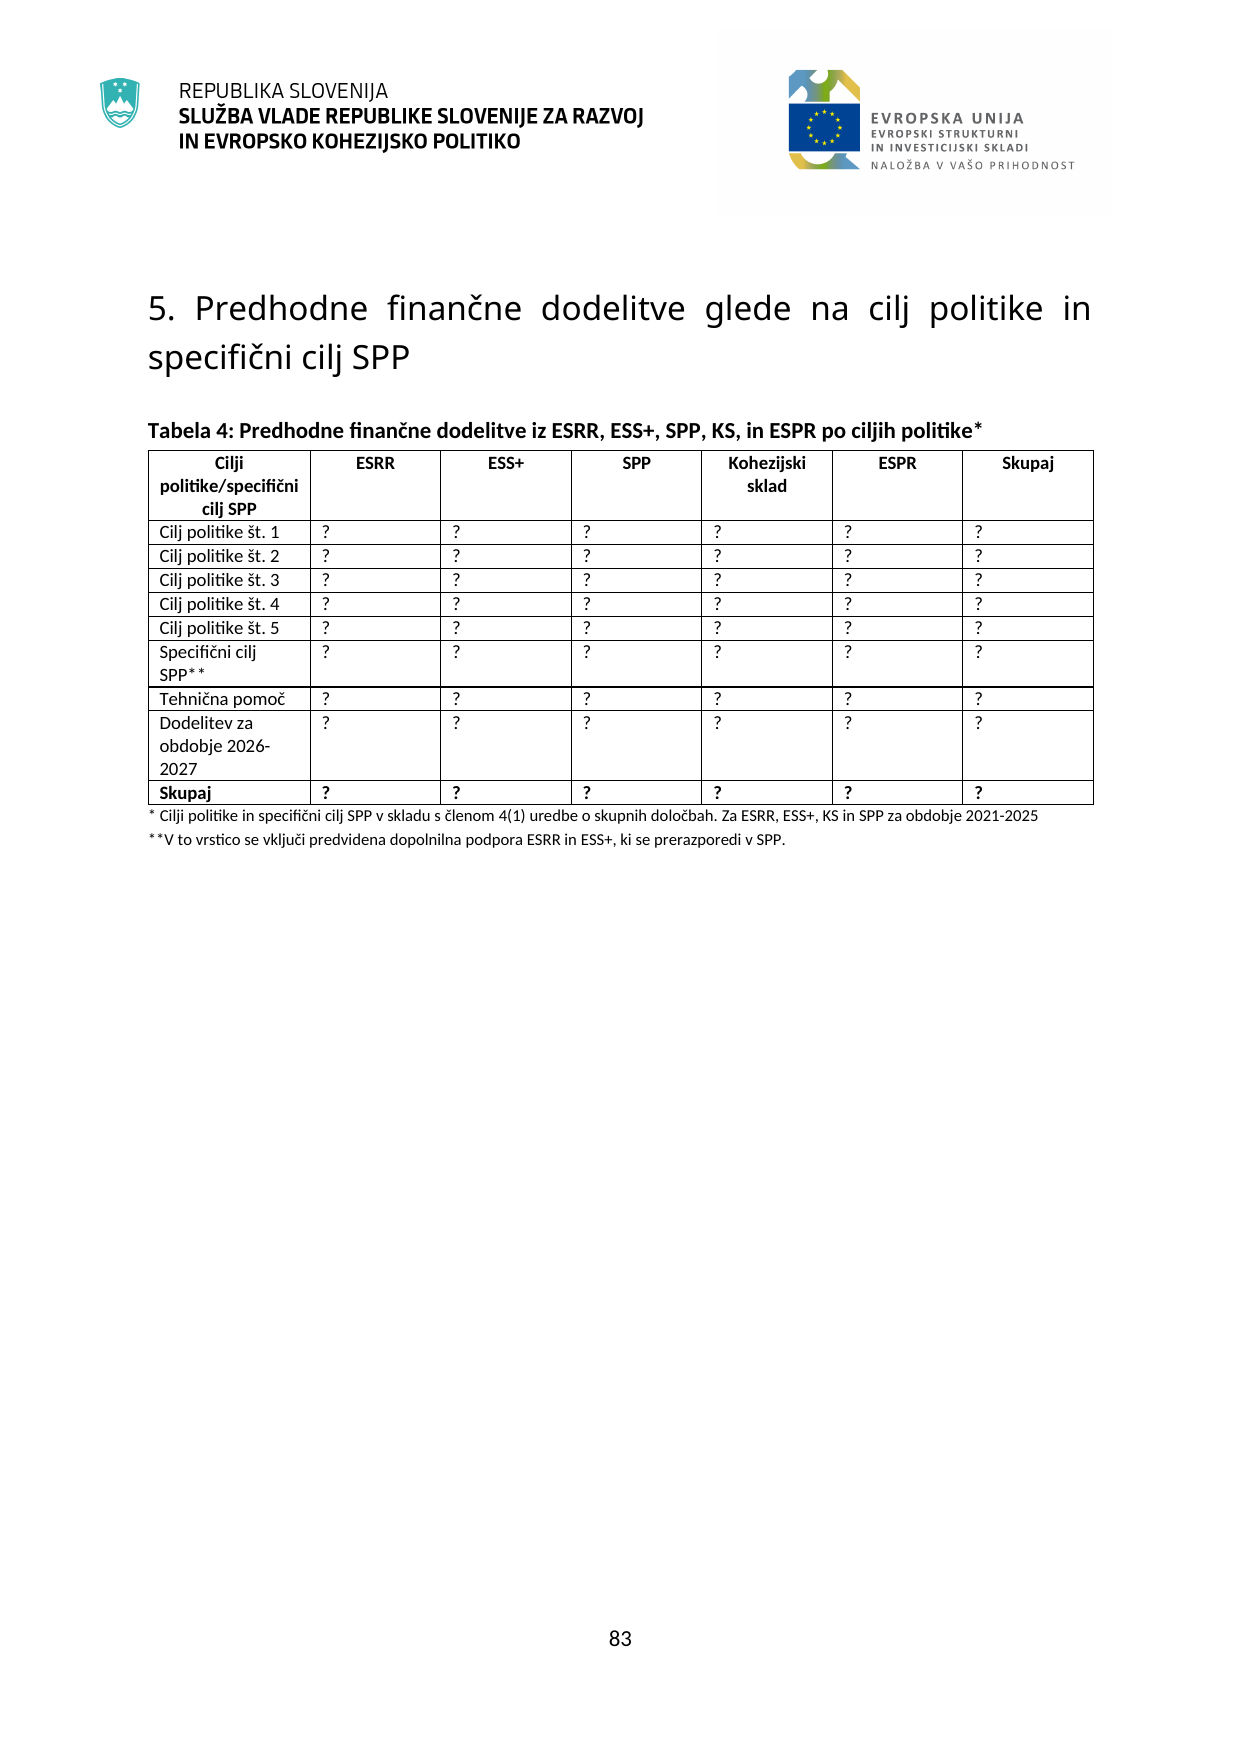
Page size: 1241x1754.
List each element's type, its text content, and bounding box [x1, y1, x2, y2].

table_cell ? [441, 593, 571, 616]
table_cell Cilj politike št. 1 [149, 521, 310, 544]
picture [100, 78, 644, 155]
table_cell ? [311, 521, 440, 544]
table_header Kohezijski sklad [702, 451, 832, 520]
table_cell ? [702, 641, 832, 686]
text * Cilji politike in specifični cilj SPP v skladu s členom 4(1) uredbe o skupnih določbah. Za ESRR, ESS+, KS in SPP za obdobje 2021-2025 [148, 805, 1093, 825]
table_cell ? [441, 781, 571, 804]
table_cell ? [311, 688, 440, 710]
table_header Cilji politike/specifični cilj SPP [149, 451, 310, 520]
table_cell ? [441, 711, 571, 780]
table_cell ? [963, 545, 1093, 568]
table_cell ? [441, 545, 571, 568]
table_cell ? [572, 617, 701, 639]
table_cell ? [963, 617, 1093, 639]
table_cell ? [572, 545, 701, 568]
table_cell ? [572, 711, 701, 780]
picture [715, 27, 1112, 218]
table_header ESRR [311, 451, 440, 520]
table_cell ? [833, 688, 962, 710]
table_cell ? [441, 688, 571, 710]
table_cell ? [963, 688, 1093, 710]
table_cell Specifični cilj SPP** [149, 641, 310, 686]
text Tabela 4: Predhodne finančne dodelitve iz ESRR, ESS+, SPP, KS, in ESPR po ciljih politike* [148, 416, 1093, 444]
table_cell Tehnična pomoč [149, 688, 310, 710]
table_cell ? [833, 617, 962, 639]
table_cell Skupaj [149, 781, 310, 804]
table_cell ? [702, 593, 832, 616]
table_cell ? [702, 569, 832, 592]
table_cell ? [702, 688, 832, 710]
subtitle 5. Predhodne finančne dodelitve glede na cilj politike in specifični cilj SPP [148, 285, 1093, 379]
table_cell ? [963, 521, 1093, 544]
table_cell ? [833, 641, 962, 686]
table_cell ? [572, 688, 701, 710]
table_cell ? [963, 593, 1093, 616]
table_header SPP [572, 451, 701, 520]
table_cell ? [441, 617, 571, 639]
table_cell Dodelitev za obdobje 2026-2027 [149, 711, 310, 780]
table_cell ? [311, 617, 440, 639]
table_cell ? [833, 593, 962, 616]
table_header ESPR [833, 451, 962, 520]
table_cell Cilj politike št. 4 [149, 593, 310, 616]
table_cell ? [572, 521, 701, 544]
table_cell ? [702, 521, 832, 544]
table_cell ? [702, 545, 832, 568]
table_cell ? [572, 593, 701, 616]
table_cell ? [833, 569, 962, 592]
table_cell ? [311, 641, 440, 686]
table_cell ? [311, 711, 440, 780]
table_cell ? [572, 781, 701, 804]
table_cell ? [311, 781, 440, 804]
table_cell ? [702, 711, 832, 780]
table_cell ? [441, 521, 571, 544]
table_cell ? [311, 545, 440, 568]
table_cell ? [441, 569, 571, 592]
table_cell ? [572, 569, 701, 592]
table_cell ? [833, 781, 962, 804]
table_cell ? [833, 521, 962, 544]
table_header ESS+ [441, 451, 571, 520]
table_cell ? [963, 641, 1093, 686]
table_cell ? [311, 569, 440, 592]
table_cell ? [441, 641, 571, 686]
text **V to vrstico se vključi predvidena dopolnilna podpora ESRR in ESS+, ki se prerazporedi v SPP. [148, 829, 1093, 850]
table_cell ? [833, 545, 962, 568]
table_cell ? [572, 641, 701, 686]
table_cell ? [702, 617, 832, 639]
table_cell Cilj politike št. 2 [149, 545, 310, 568]
table_cell ? [963, 569, 1093, 592]
table_cell ? [311, 593, 440, 616]
table_cell ? [963, 711, 1093, 780]
table_header Skupaj [963, 451, 1093, 520]
table_cell Cilj politike št. 3 [149, 569, 310, 592]
table_cell Cilj politike št. 5 [149, 617, 310, 639]
table_cell ? [833, 711, 962, 780]
table_cell ? [702, 781, 832, 804]
table_cell ? [963, 781, 1093, 804]
